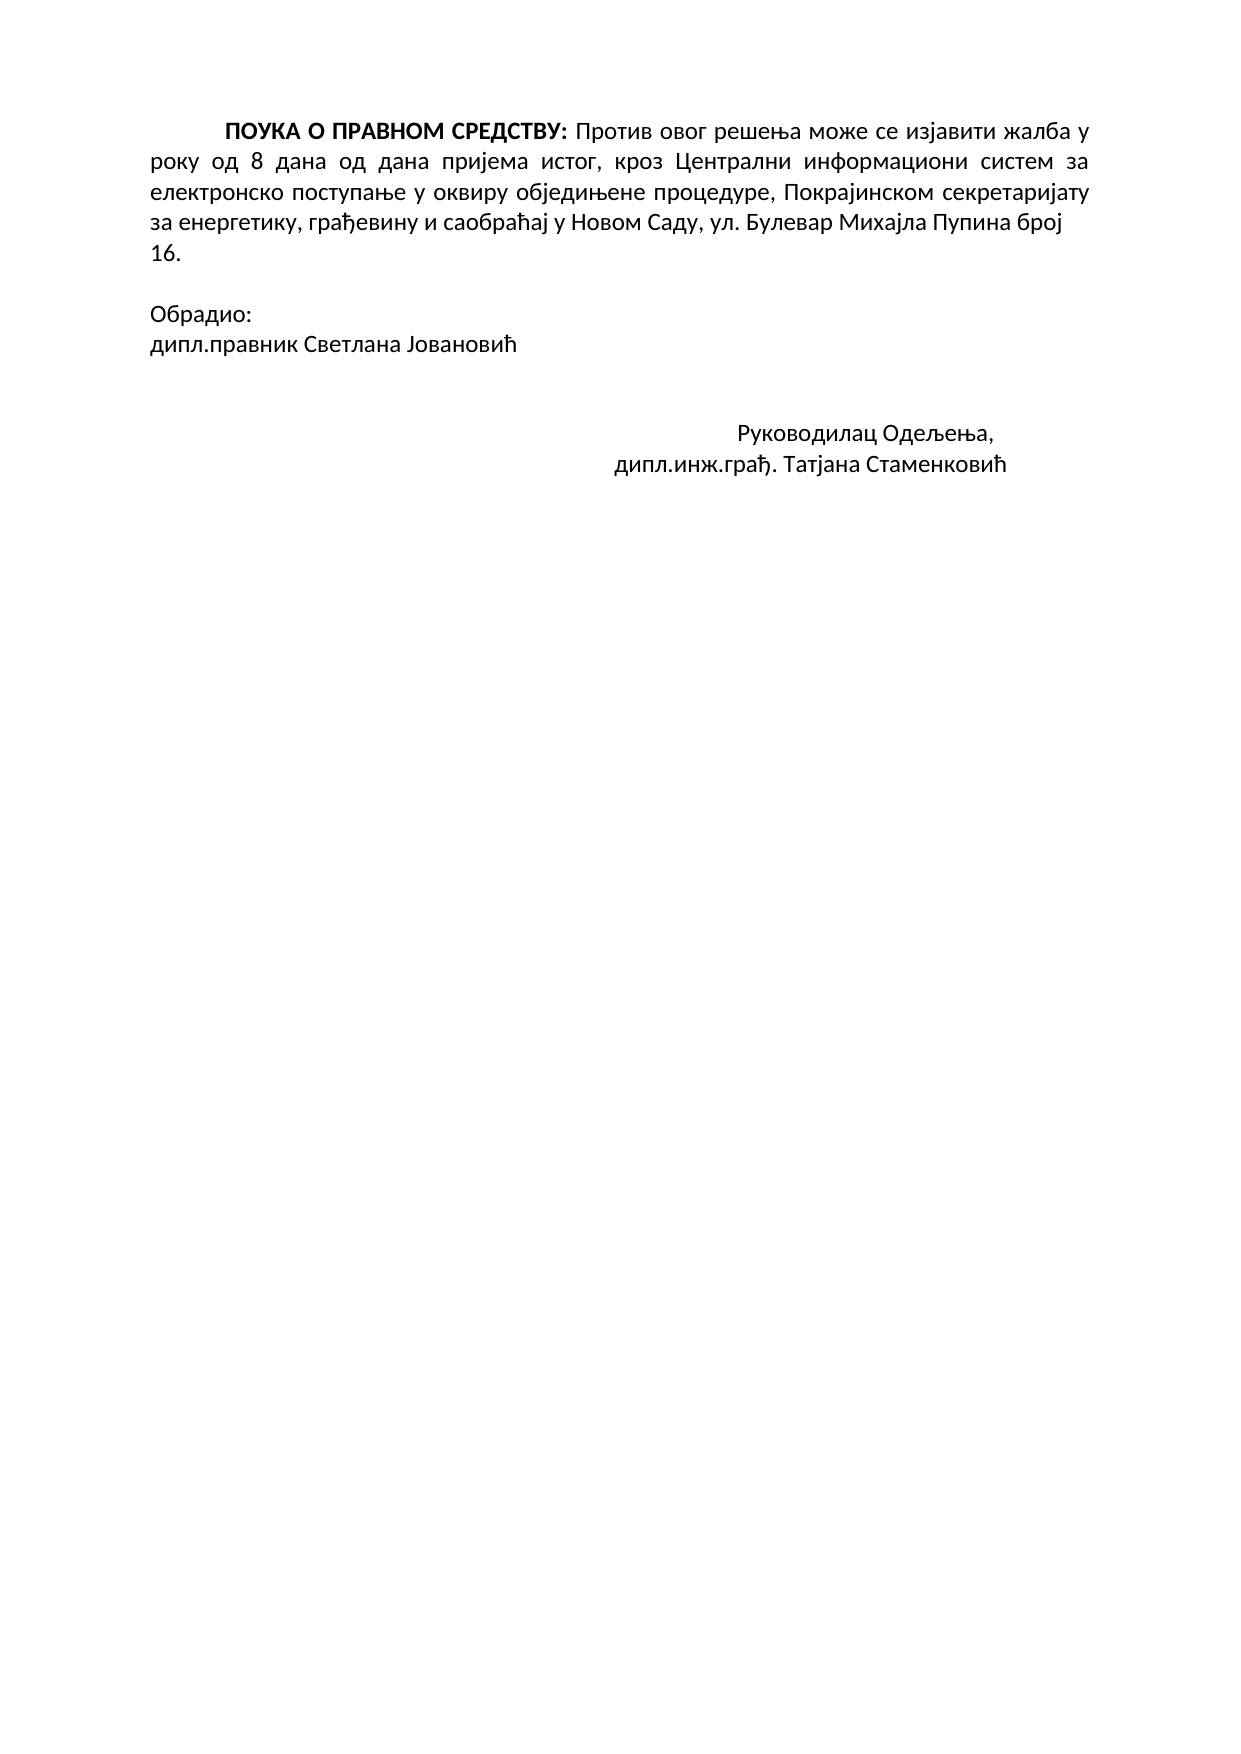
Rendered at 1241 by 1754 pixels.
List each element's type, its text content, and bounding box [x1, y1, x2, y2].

text дипл.инж.грађ. Татјана Стаменковић [150, 448, 1090, 479]
text ПОУКА О ПРАВНОМ СРЕДСТВУ: Против овог решења може се изјавити жалба у року од 8 дана од дана пријема истог, кроз Централни информациони систем за електронско поступање у оквиру обједињене процедуре, Покрајинском секретаријату за eнергетику, грађевину и саобраћај у Новом Саду, ул. Булевар Михајла Пупина број [150, 115, 1090, 237]
text дипл.правник Светлана Јовановић [150, 328, 1090, 359]
text Руководилац Одељења, [150, 418, 1090, 448]
text Обрадио: [150, 298, 1090, 328]
text 16. [150, 237, 1090, 267]
